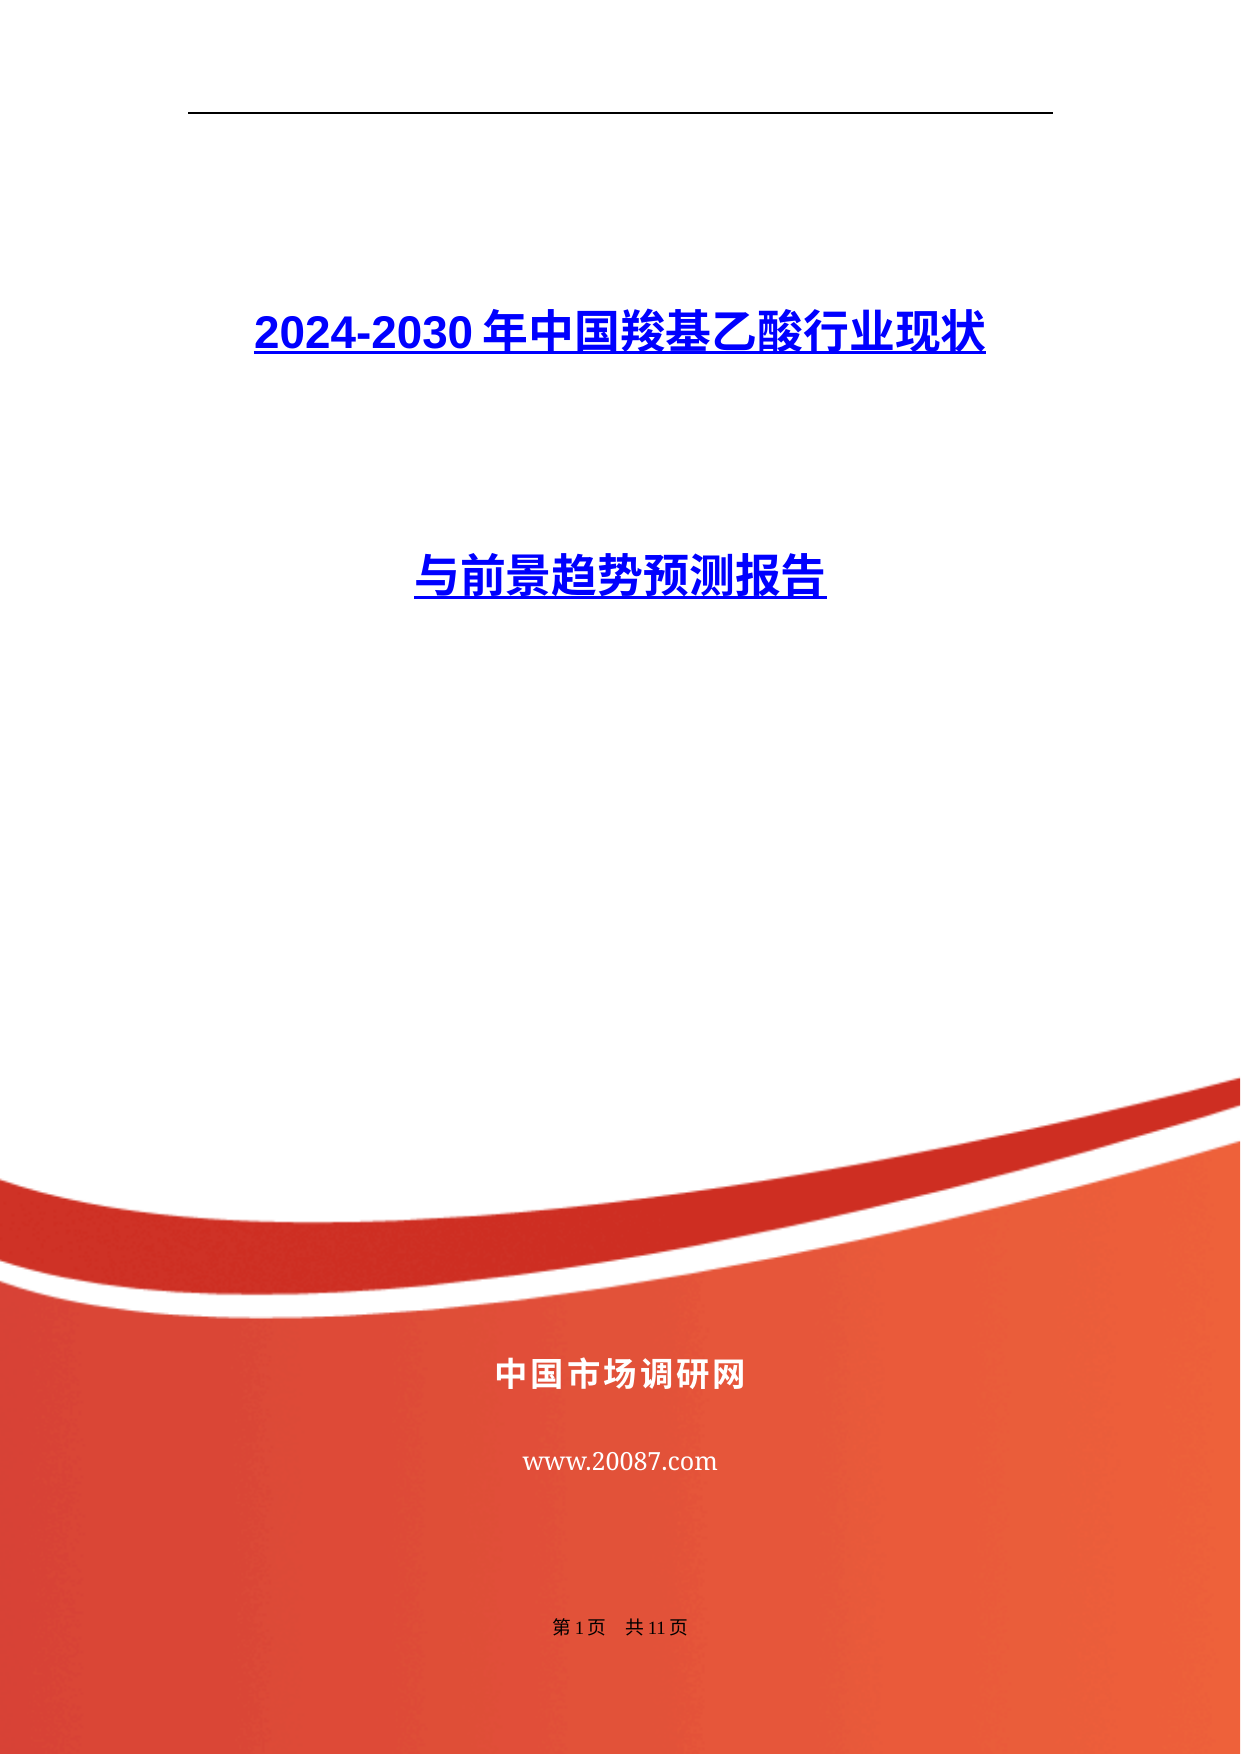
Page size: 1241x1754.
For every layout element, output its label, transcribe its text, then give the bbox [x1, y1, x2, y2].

text www.20087.com [187, 1428, 1053, 1493]
picture [0, 1006, 1241, 1754]
table_header 2024-2030年中国羧基乙酸行业现状与前景趋势预测报告 [188, 207, 1053, 773]
subtitle 中国市场调研网 [187, 1339, 1053, 1404]
